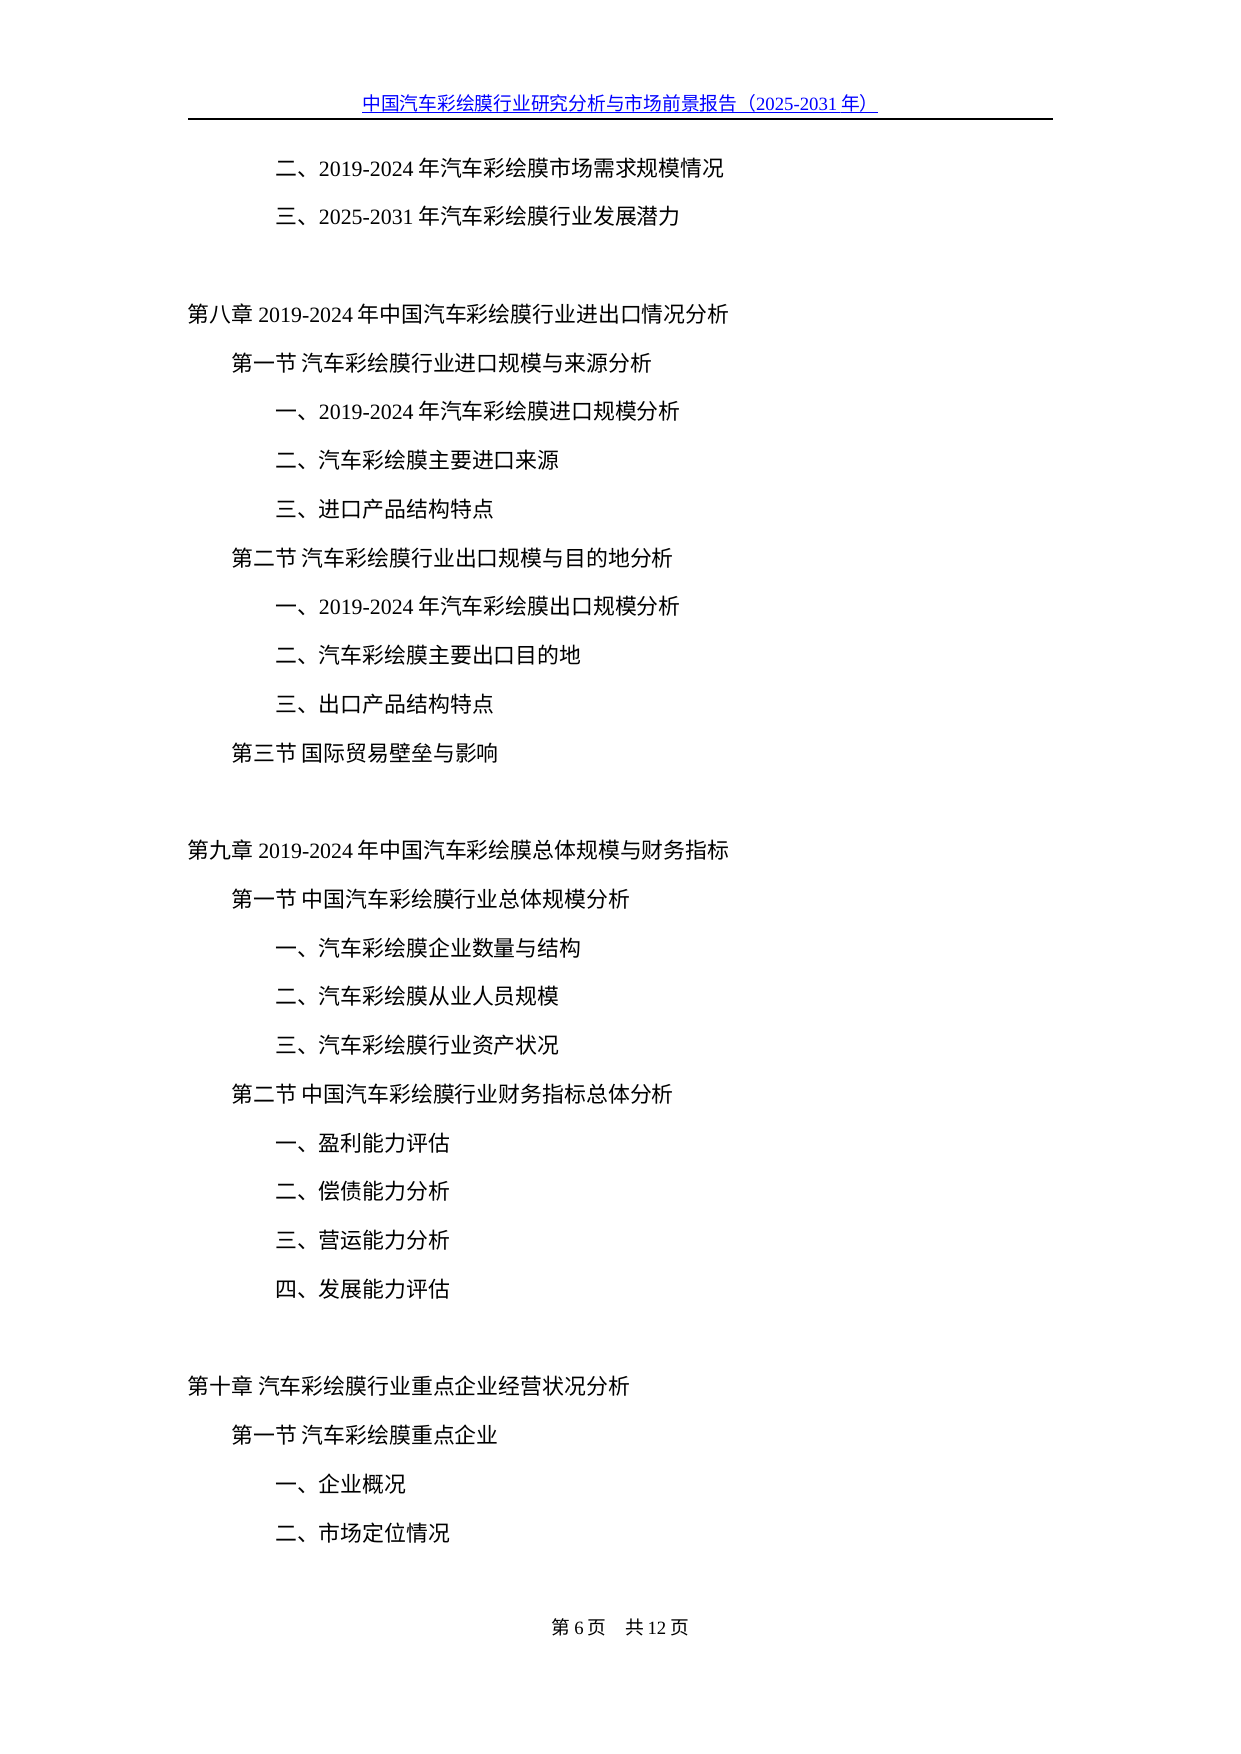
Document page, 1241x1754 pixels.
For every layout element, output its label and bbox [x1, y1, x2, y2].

text [187, 150, 1053, 1548]
